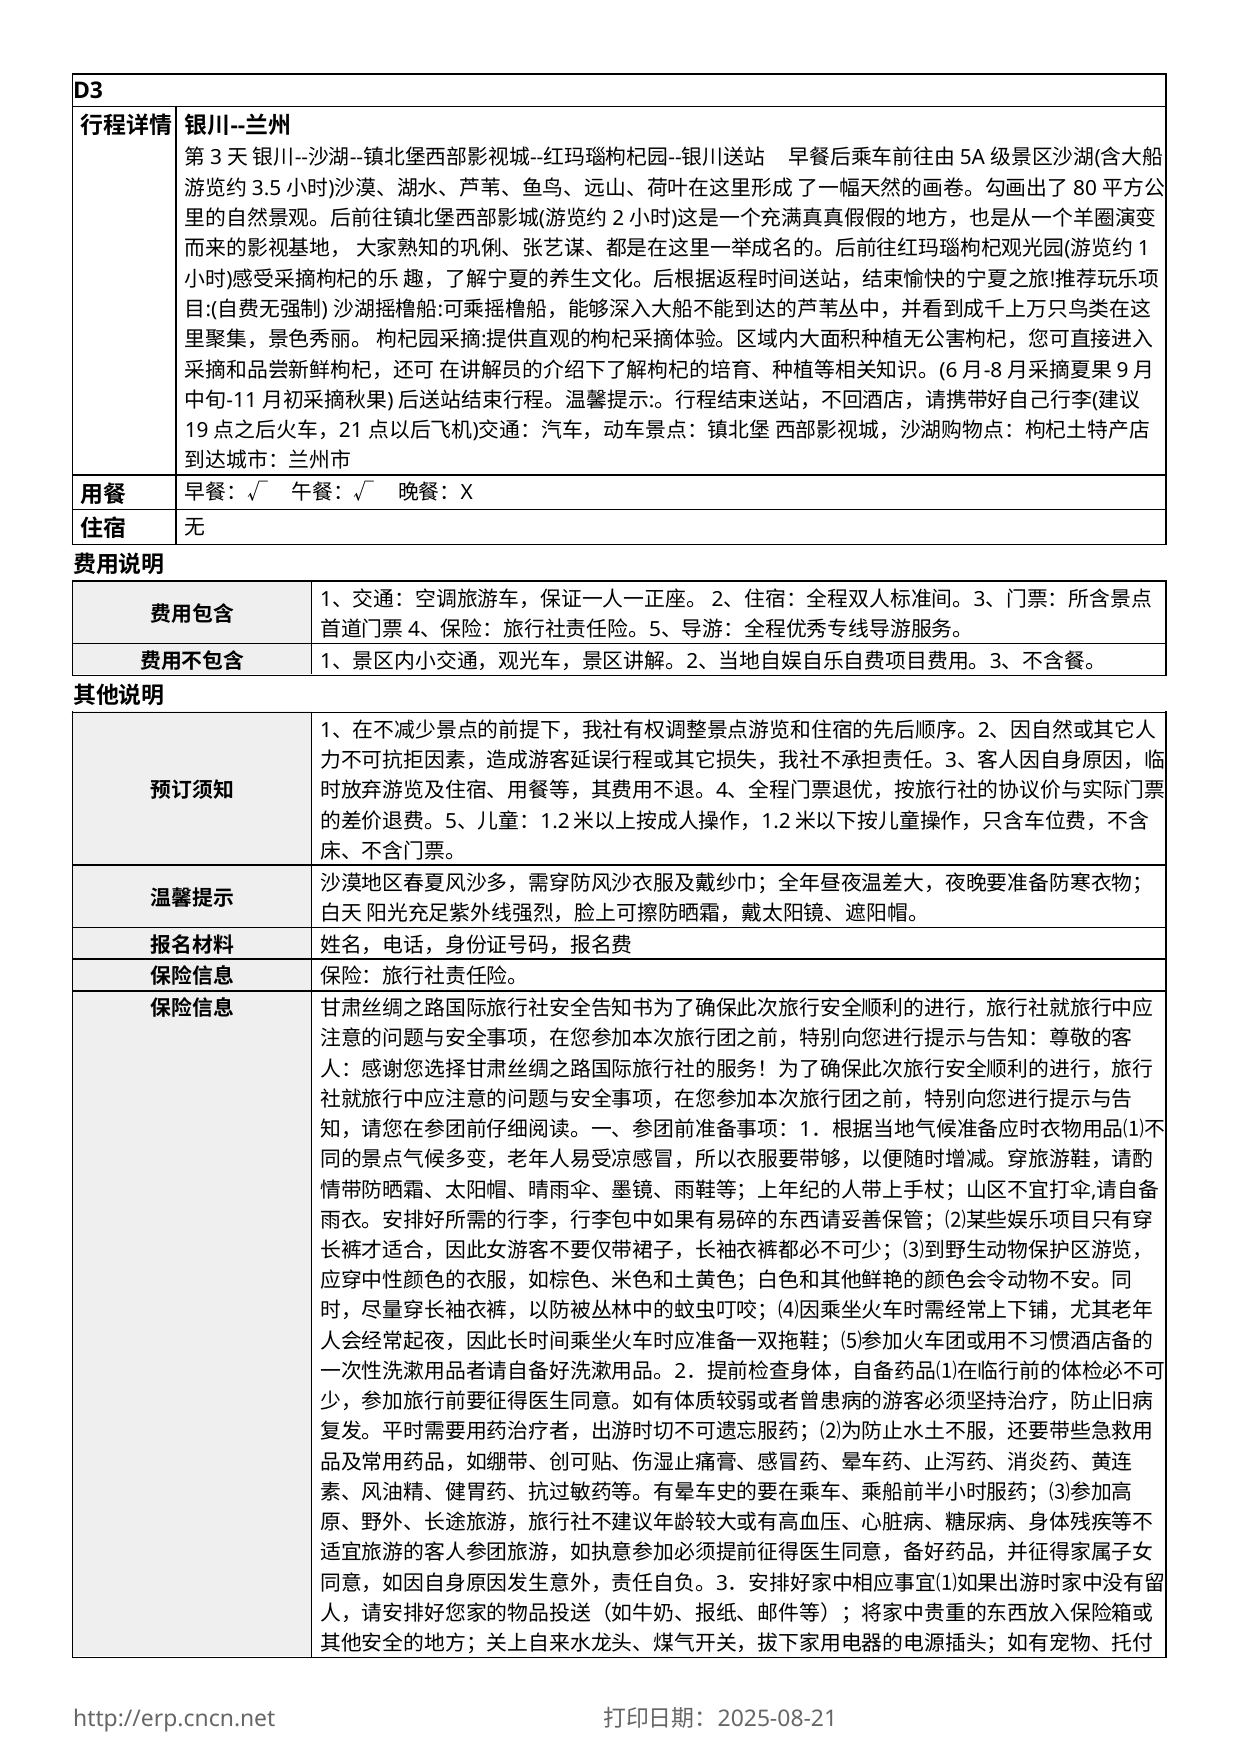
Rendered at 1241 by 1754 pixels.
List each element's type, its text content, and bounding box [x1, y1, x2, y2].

table_cell 无 [177, 510, 1165, 543]
table_cell 保险信息 [73, 992, 311, 1656]
text 其他说明 [73, 677, 1167, 710]
table_cell 早餐：√ 午餐：√ 晚餐：X [177, 476, 1165, 509]
text 费用说明 [73, 546, 1167, 579]
table_header 预订须知 [73, 713, 311, 864]
table_cell 用餐 [73, 476, 175, 509]
table_cell 报名材料 [73, 928, 311, 958]
table_cell 沙漠地区春夏风沙多，需穿防风沙衣服及戴纱巾；全年昼夜温差大，夜晚要准备防寒衣物；白天 阳光充足紫外线强烈，脸上可擦防晒霜，戴太阳镜、遮阳帽。 [312, 866, 1165, 926]
table_cell D3 [73, 75, 1165, 106]
table_header 1、在不减少景点的前提下，我社有权调整景点游览和住宿的先后顺序。 [312, 713, 1165, 864]
table_cell 保险：旅行社责任险。 [312, 960, 1165, 990]
table_cell 费用不包含 [73, 644, 311, 674]
table_cell 保险信息 [73, 960, 311, 990]
table_cell 银川--兰州 第 3 天 银川--沙湖--镇北堡西部影视城--红玛瑙枸杞园--银川送站 [177, 107, 1165, 474]
table_cell 温馨提示 [73, 866, 311, 926]
table_cell 住宿 [73, 510, 175, 543]
table_cell 1、景区内小交通，观光车，景区讲解。 [312, 644, 1165, 674]
table_header 费用包含 [73, 582, 311, 643]
table_cell 姓名，电话，身份证号码，报名费 [312, 928, 1165, 958]
table_cell 甘肃丝绸之路国际旅行社安全告知书 [312, 992, 1165, 1656]
table_header 1、交通：空调旅游车，保证一人一正座。 [312, 582, 1165, 643]
table_cell 行程详情 [73, 107, 175, 474]
